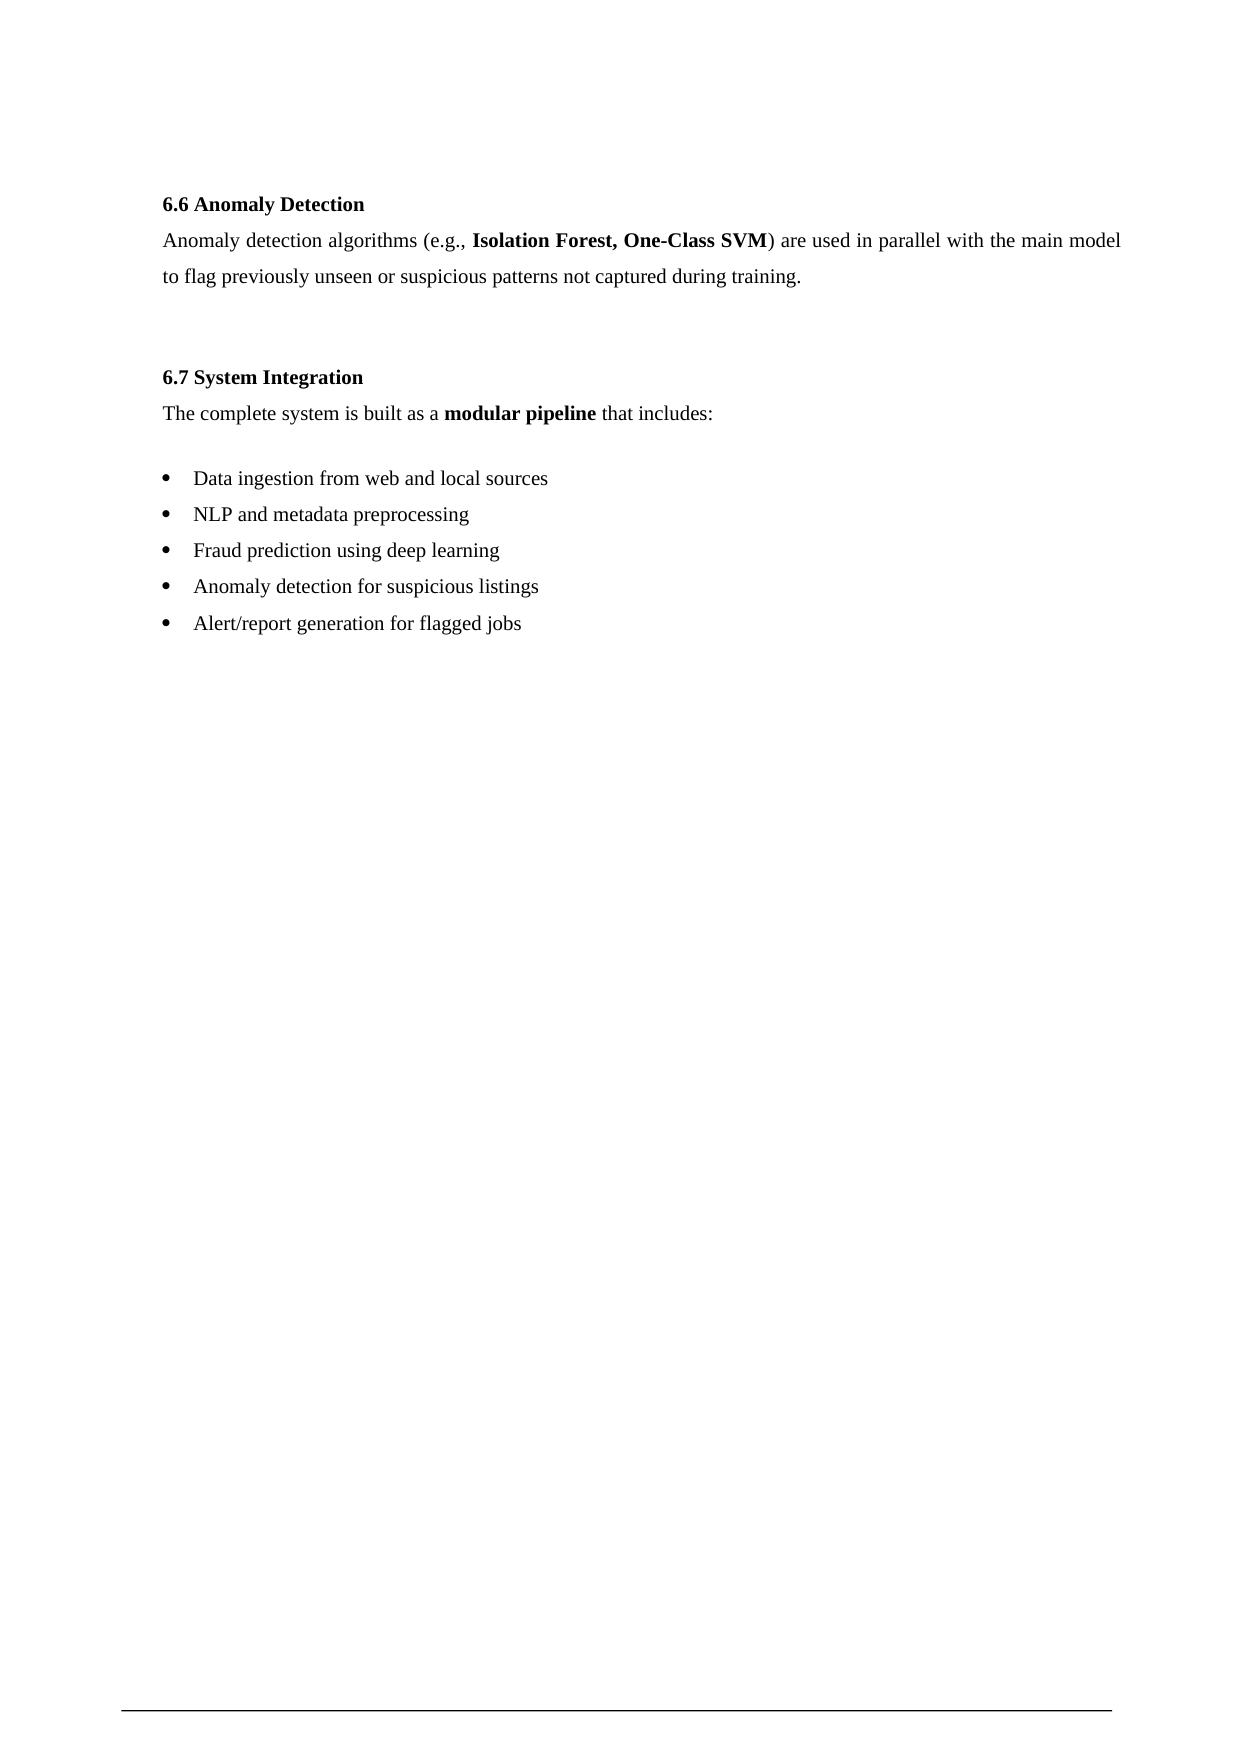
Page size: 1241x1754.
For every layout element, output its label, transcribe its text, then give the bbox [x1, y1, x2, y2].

list Alert/report generation for flagged jobs [162, 610, 1122, 634]
text 6.6 Anomaly Detection [162, 192, 1122, 216]
text Anomaly detection algorithms (e.g., Isolation Forest, One-Class SVM) are used in parallel with the main model to flag previously unseen or suspicious patterns not captured during training. [162, 228, 1122, 288]
list Data ingestion from web and local sources [162, 466, 1122, 490]
text The complete system is built as a modular pipeline that includes: [162, 401, 1122, 425]
list Anomaly detection for suspicious listings [162, 574, 1122, 598]
list Fraud prediction using deep learning [162, 538, 1122, 562]
list NLP and metadata preprocessing [162, 502, 1122, 526]
text 6.7 System Integration [162, 365, 1122, 389]
